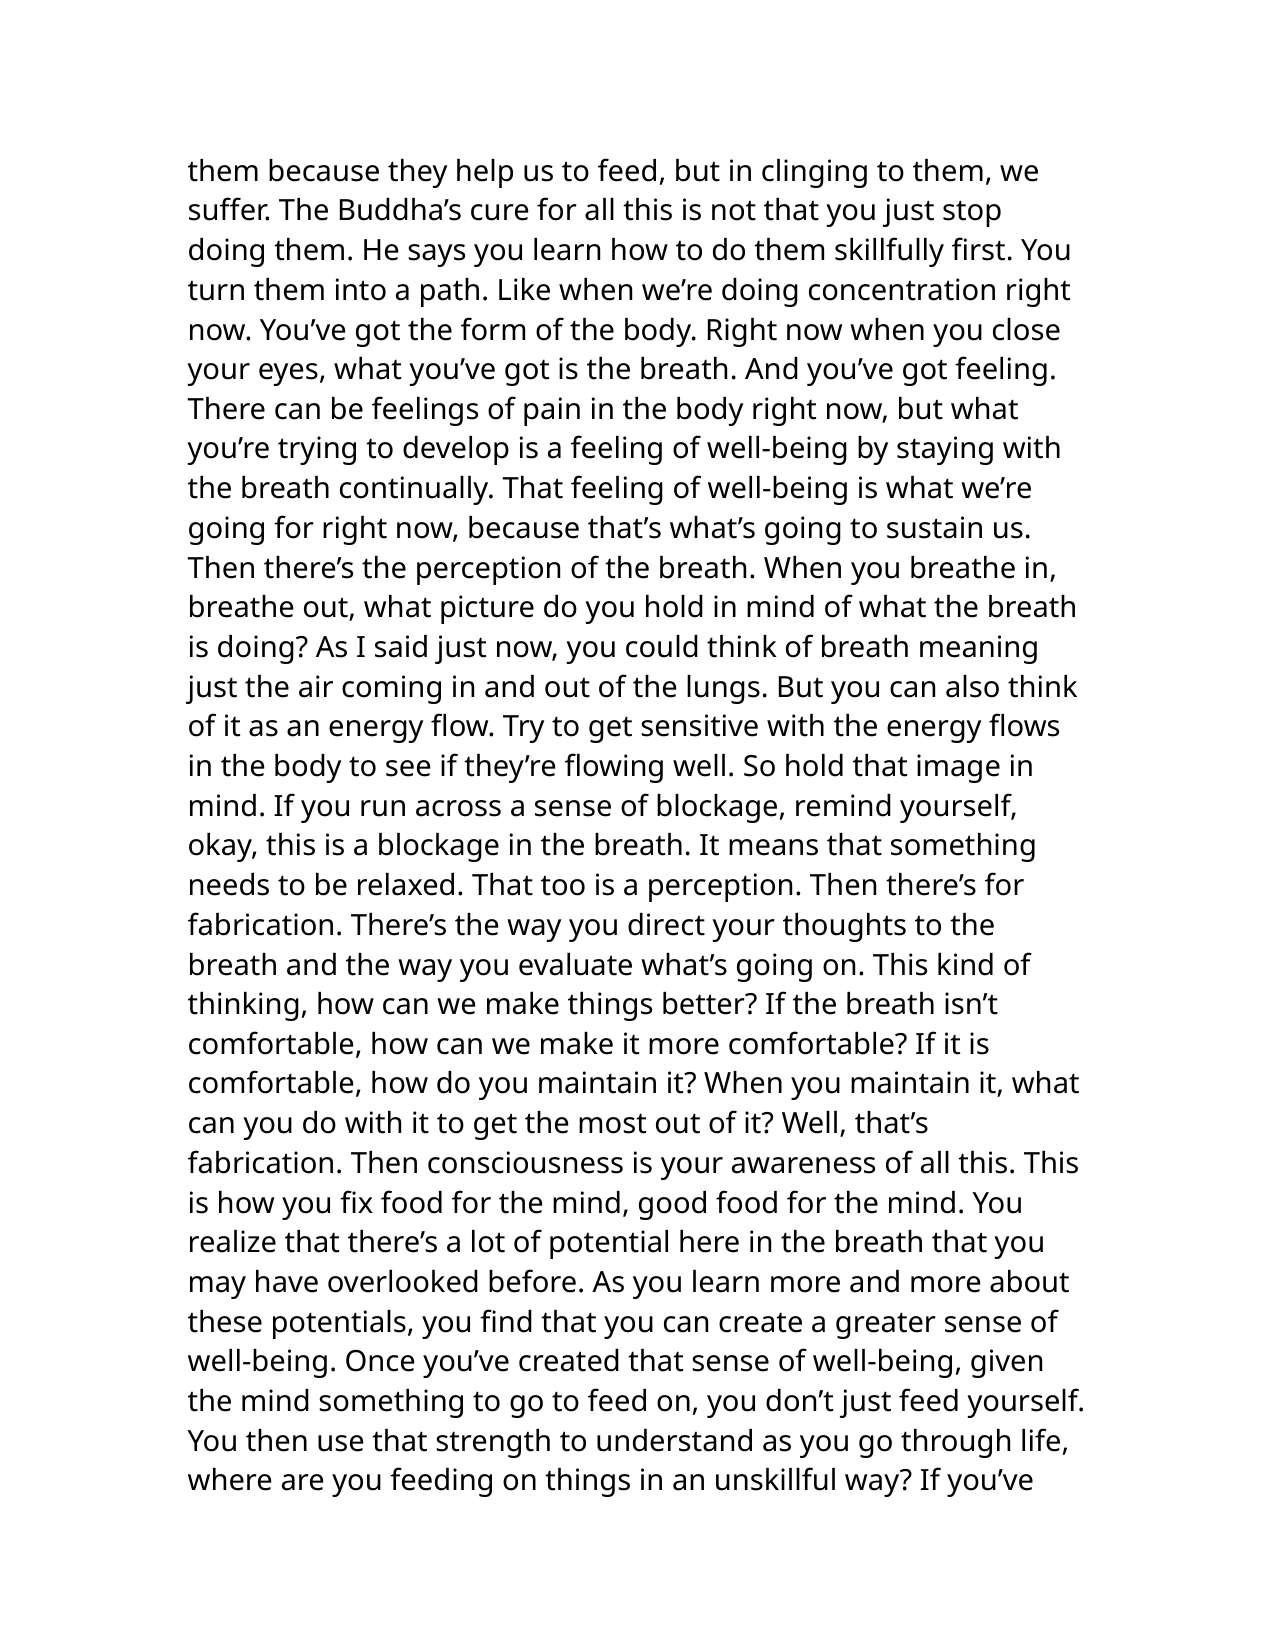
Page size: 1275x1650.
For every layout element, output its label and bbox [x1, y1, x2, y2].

text [187, 150, 1087, 1499]
